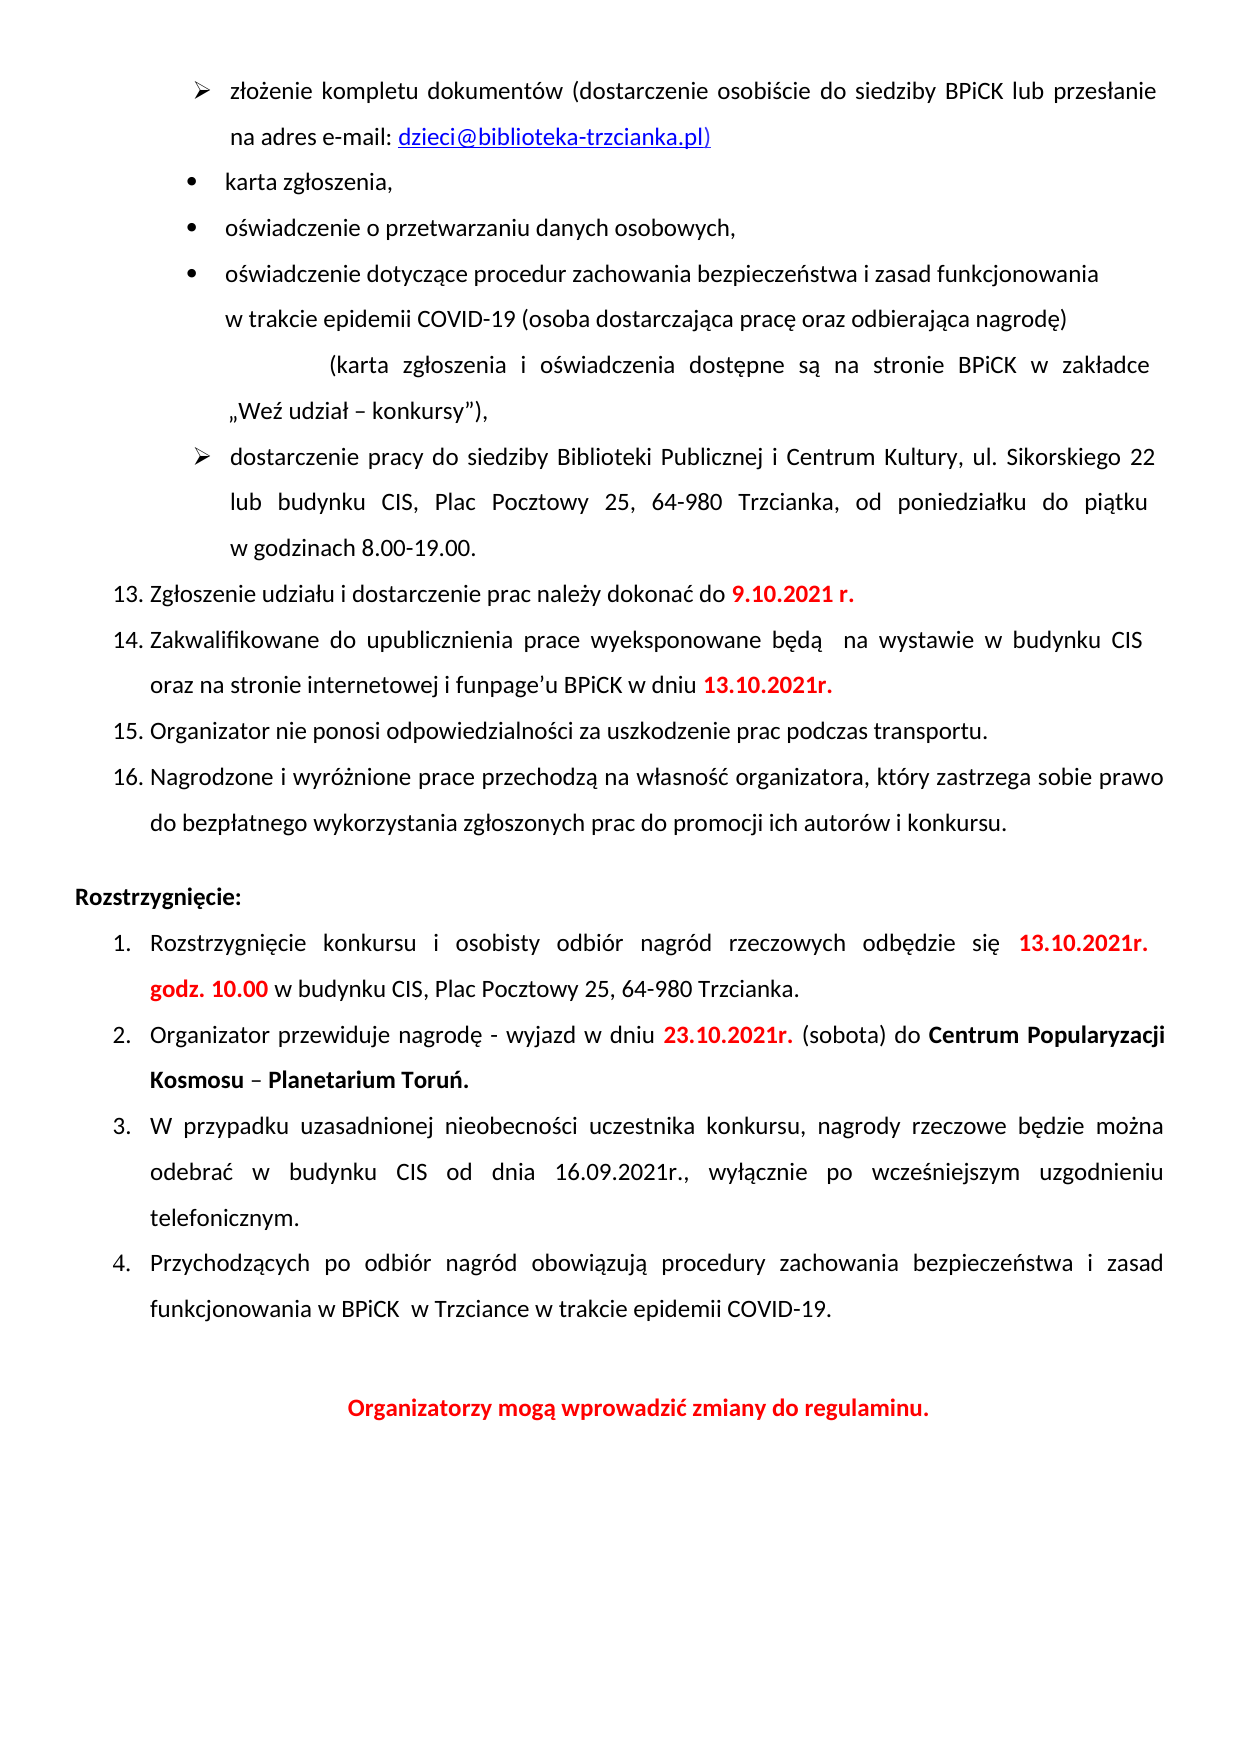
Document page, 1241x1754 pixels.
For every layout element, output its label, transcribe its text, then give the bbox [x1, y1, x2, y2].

list w trakcie epidemii COVID-19 (osoba dostarczająca pracę oraz odbierająca nagrodę) [225, 304, 1165, 334]
list oświadczenie o przetwarzaniu danych osobowych, [187, 212, 1165, 243]
list Organizator przewiduje nagrodę - wyjazd w dniu 23.10.2021r. (sobota) do Centrum Popularyzacji Kosmosu – Planetarium Toruń. [112, 1019, 1165, 1095]
list karta zgłoszenia, [187, 166, 1165, 197]
list Zakwalifikowane do upublicznienia prace wyeksponowane będą na wystawie w budynku CIS oraz na stronie internetowej i funpage’u BPiCK w dniu 13.10.2021r. [112, 624, 1165, 700]
list Organizator nie ponosi odpowiedzialności za uszkodzenie prac podczas transportu. [112, 715, 1165, 746]
list Przychodzących po odbiór nagród obowiązują procedury zachowania bezpieczeństwa i zasad funkcjonowania w BPiCK w Trzciance w trakcie epidemii COVID-19. [112, 1247, 1165, 1324]
text (karta zgłoszenia i oświadczenia dostępne są na stronie BPiCK w zakładce „Weź udział – konkursy”), [75, 349, 1165, 426]
list Organizatorzy mogą wprowadzić zmiany do regulaminu. [112, 1392, 1165, 1422]
list oświadczenie dotyczące procedur zachowania bezpieczeństwa i zasad funkcjonowania [187, 258, 1165, 288]
list Nagrodzone i wyróżnione prace przechodzą na własność organizatora, który zastrzega sobie prawo do bezpłatnego wykorzystania zgłoszonych prac do promocji ich autorów i konkursu. [112, 761, 1165, 837]
list dostarczenie pracy do siedziby Biblioteki Publicznej i Centrum Kultury, ul. Sikorskiego 22 lub budynku CIS, Plac Pocztowy 25, 64-980 Trzcianka, od poniedziałku do piątku w godzinach 8.00-19.00. [192, 441, 1165, 563]
list W przypadku uzasadnionej nieobecności uczestnika konkursu, nagrody rzeczowe będzie można odebrać w budynku CIS od dnia 16.09.2021r., wyłącznie po wcześniejszym uzgodnieniu telefonicznym. [112, 1110, 1165, 1232]
list Zgłoszenie udziału i dostarczenie prac należy dokonać do 9.10.2021 r. [112, 578, 1165, 608]
list Rozstrzygnięcie konkursu i osobisty odbiór nagród rzeczowych odbędzie się 13.10.2021r. godz. 10.00 w budynku CIS, Plac Pocztowy 25, 64-980 Trzcianka. [112, 927, 1165, 1003]
text Rozstrzygnięcie: [75, 882, 1165, 912]
list złożenie kompletu dokumentów (dostarczenie osobiście do siedziby BPiCK lub przesłanie na adres e-mail: dzieci@biblioteka-trzcianka.pl) [192, 75, 1165, 151]
